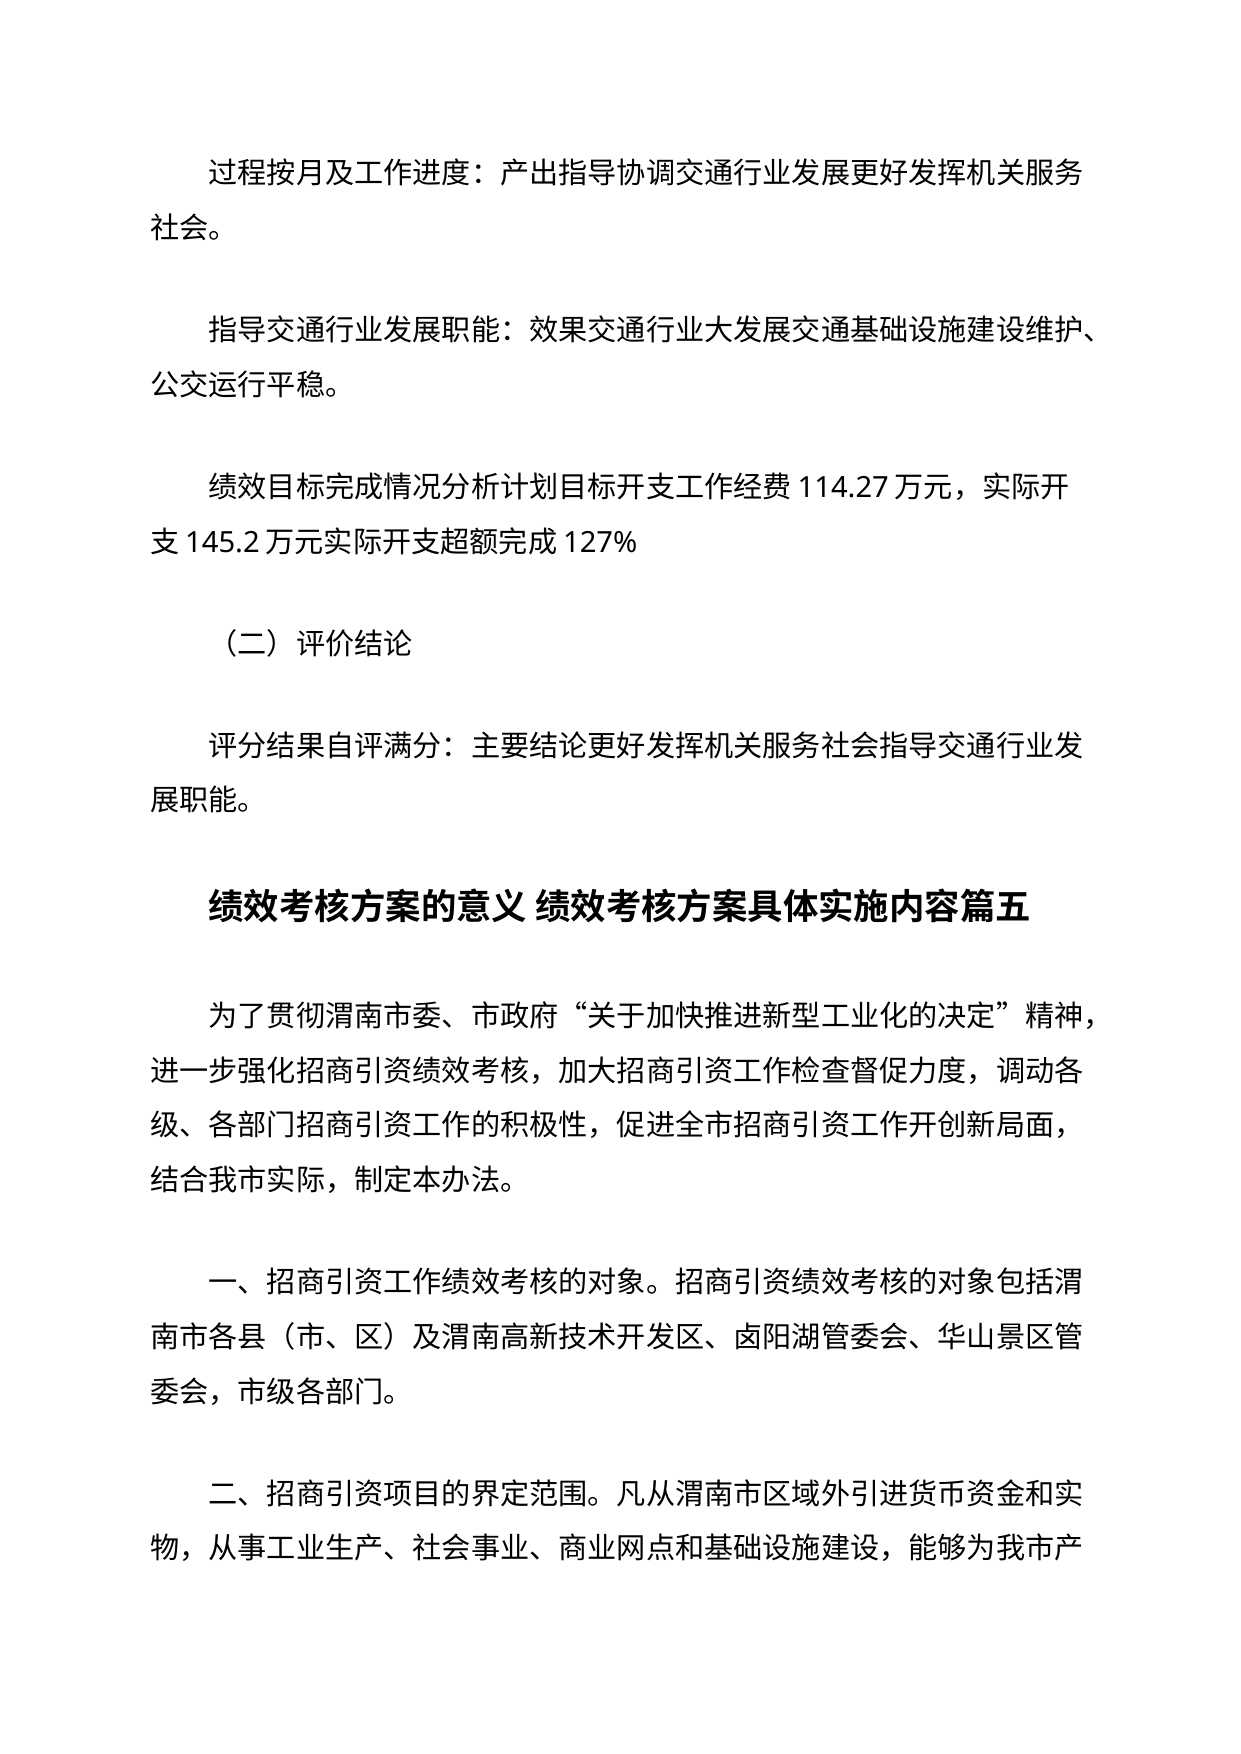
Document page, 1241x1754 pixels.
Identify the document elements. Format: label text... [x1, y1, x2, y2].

text 一、招商引资工作绩效考核的对象。招商引资绩效考核的对象包括渭南市各县（市、区）及渭南高新技术开发区、卤阳湖管委会、华山景区管委会，市级各部门。 [150, 1259, 1090, 1411]
text 指导交通行业发展职能：效果交通行业大发展交通基础设施建设维护、公交运行平稳。 [150, 307, 1090, 404]
text 绩效目标完成情况分析计划目标开支工作经费114.27万元，实际开支145.2万元实际开支超额完成127% [150, 463, 1090, 561]
text 为了贯彻渭南市委、市政府“关于加快推进新型工业化的决定”精神，进一步强化招商引资绩效考核，加大招商引资工作检查督促力度，调动各级、各部门招商引资工作的积极性，促进全市招商引资工作开创新局面，结合我市实际，制定本办法。 [150, 992, 1090, 1199]
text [150, 1470, 1090, 1567]
text （二）评价结论 [150, 620, 1090, 663]
text 过程按月及工作进度：产出指导协调交通行业发展更好发挥机关服务社会。 [150, 150, 1090, 247]
text 绩效考核方案的意义 绩效考核方案具体实施内容篇五 [150, 879, 1090, 930]
text 评分结果自评满分：主要结论更好发挥机关服务社会指导交通行业发展职能。 [150, 722, 1090, 819]
